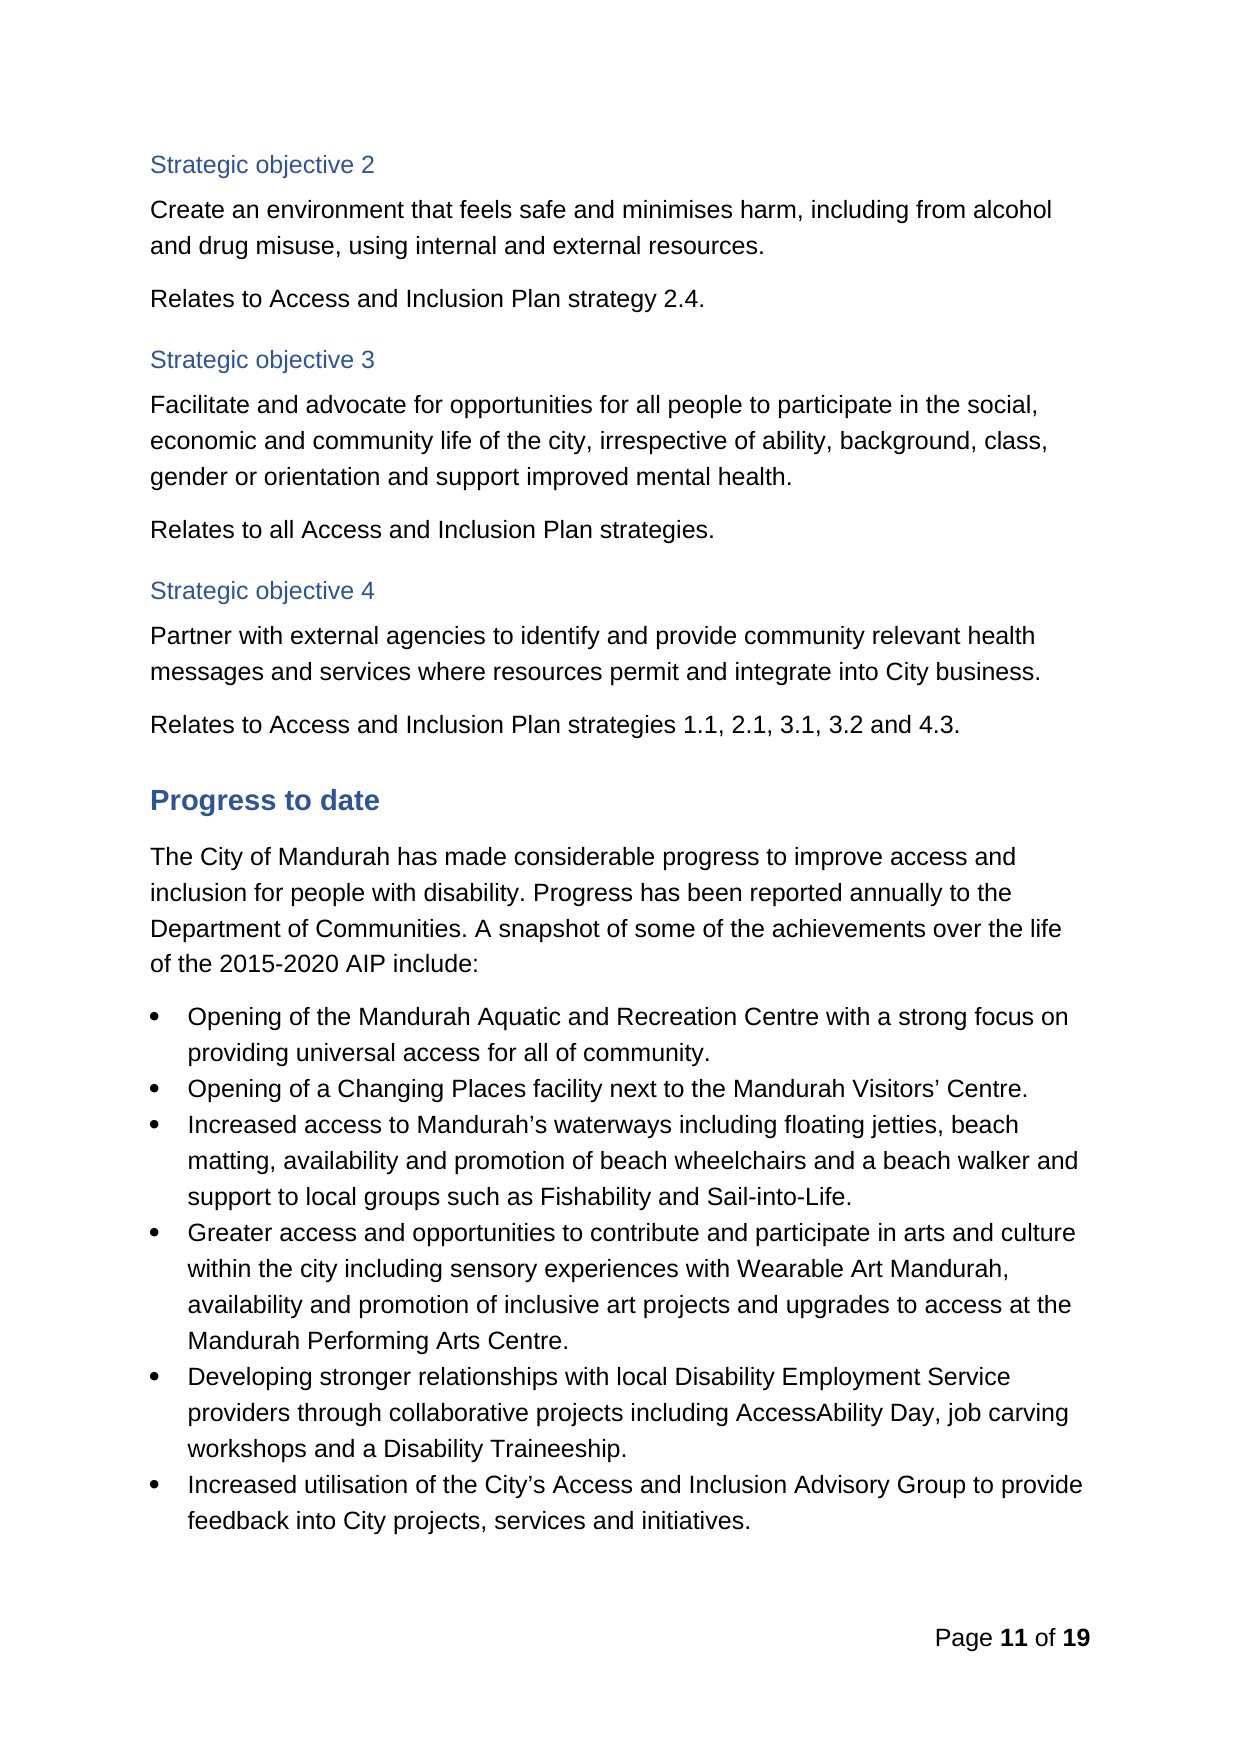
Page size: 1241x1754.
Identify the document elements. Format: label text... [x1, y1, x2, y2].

list Opening of the Mandurah Aquatic and Recreation Centre with a strong focus on providing universal access for all of community. [150, 1002, 1090, 1067]
subtitle Strategic objective 4 [150, 576, 1090, 604]
subtitle Strategic objective 2 [150, 150, 1090, 179]
subtitle Progress to date [150, 783, 1090, 817]
text Relates to all Access and Inclusion Plan strategies. [150, 515, 1090, 543]
text Partner with external agencies to identify and provide community relevant health messages and services where resources permit and integrate into City business. [150, 621, 1090, 686]
list Increased access to Mandurah’s waterways including floating jetties, beach matting, availability and promotion of beach wheelchairs and a beach walker and support to local groups such as Fishability and Sail-into-Life. [150, 1110, 1090, 1211]
list Greater access and opportunities to contribute and participate in arts and culture within the city including sensory experiences with Wearable Art Mandurah, availability and promotion of inclusive art projects and upgrades to access at the Mandurah Performing Arts Centre. [150, 1218, 1090, 1355]
text Create an environment that feels safe and minimises harm, including from alcohol and drug misuse, using internal and external resources. [150, 195, 1090, 260]
text Relates to Access and Inclusion Plan strategy 2.4. [150, 284, 1090, 313]
text Facilitate and advocate for opportunities for all people to participate in the social, economic and community life of the city, irrespective of ability, background, class, gender or orientation and support improved mental health. [150, 390, 1090, 491]
list Opening of a Changing Places facility next to the Mandurah Visitors’ Centre. [150, 1074, 1090, 1103]
text Relates to Access and Inclusion Plan strategies 1.1, 2.1, 3.1, 3.2 and 4.3. [150, 710, 1090, 738]
list Developing stronger relationships with local Disability Employment Service providers through collaborative projects including AccessAbility Day, job carving workshops and a Disability Traineeship. [150, 1362, 1090, 1463]
text The City of Mandurah has made considerable progress to improve access and inclusion for people with disability. Progress has been reported annually to the Department of Communities. A snapshot of some of the achievements over the life of the 2015-2020 AIP include: [150, 842, 1090, 978]
subtitle Strategic objective 3 [150, 345, 1090, 374]
list Increased utilisation of the City’s Access and Inclusion Advisory Group to provide feedback into City projects, services and initiatives. [150, 1470, 1090, 1534]
